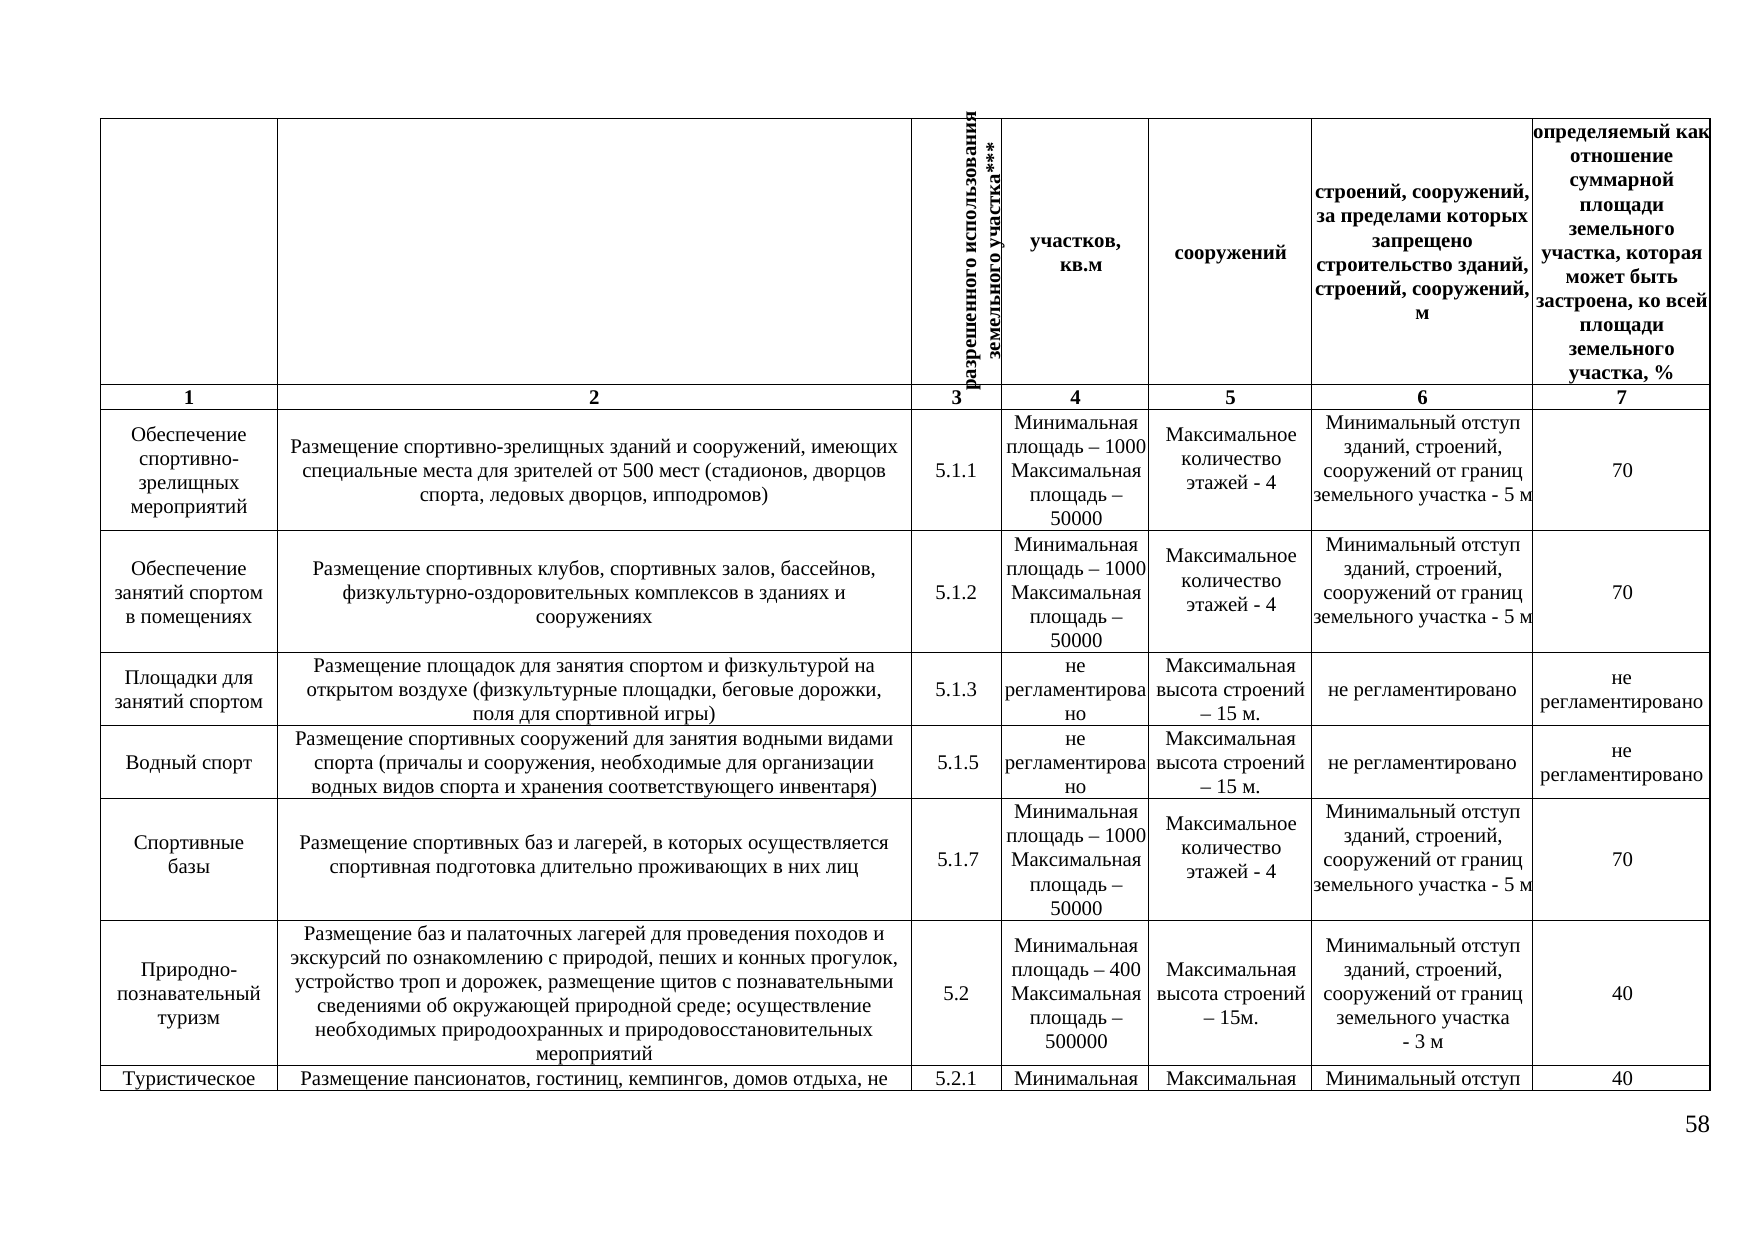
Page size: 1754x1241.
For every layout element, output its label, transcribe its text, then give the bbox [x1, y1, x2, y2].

table_cell 5.1.1 [912, 410, 1001, 530]
table_cell 2 [278, 385, 911, 409]
table_cell Максимальное количество этажей - 4 [1149, 799, 1311, 919]
table_cell 70 [1533, 799, 1709, 919]
table_cell 6 [1312, 385, 1532, 409]
table_cell 70 [1533, 531, 1709, 652]
table_cell Размещение спортивных клубов, спортивных залов, бассейнов, физкультурно-оздоровительных комплексов в зданиях и сооружениях [278, 531, 911, 652]
table_cell 5.1.2 [912, 531, 1001, 652]
table_cell 4 [1002, 385, 1148, 409]
table_cell Минимальная площадь – 1000 Максимальная площадь – 50000 [1002, 799, 1148, 919]
table_cell не регламентировано [1533, 653, 1709, 725]
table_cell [1312, 119, 1532, 384]
table_cell 40 [1533, 921, 1709, 1065]
table_cell Обеспечение спортивно-зрелищных мероприятий [101, 410, 277, 530]
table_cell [278, 1066, 911, 1090]
table_cell не регламентировано [1312, 726, 1532, 798]
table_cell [1312, 1066, 1532, 1090]
table_cell Минимальный отступ зданий, строений, сооружений от границ земельного участка - 5 м [1312, 799, 1532, 919]
table_cell Максимальное количество этажей - 4 [1149, 531, 1311, 652]
table_cell 5.1.5 [912, 726, 1001, 798]
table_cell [1533, 119, 1709, 384]
table_cell Максимальная высота строений – 15м. [1149, 921, 1311, 1065]
table_cell Минимальный отступ зданий, строений, сооружений от границ земельного участка - 5 м [1312, 410, 1532, 530]
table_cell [1149, 1066, 1311, 1090]
table_cell 3 [912, 385, 1001, 409]
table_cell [1149, 119, 1311, 384]
table_cell Минимальная площадь – 1000 Максимальная площадь – 50000 [1002, 531, 1148, 652]
table_cell Размещение баз и палаточных лагерей для проведения походов и экскурсий по ознакомлению с природой, пеших и конных прогулок, устройство троп и дорожек, размещение щитов с познавательными сведениями об окружающей природной среде; осуществление необходимых природоохранных и природовосстановительных мероприятий [278, 921, 911, 1065]
table_cell не регламентировано [1533, 726, 1709, 798]
table_cell 5.1.3 [912, 653, 1001, 725]
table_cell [1002, 1066, 1148, 1090]
table_cell Максимальное количество этажей - 4 [1149, 410, 1311, 530]
table_cell Минимальный отступ зданий, строений, сооружений от границ земельного участка - 3 м [1312, 921, 1532, 1065]
table_cell Максимальная высота строений – 15 м. [1149, 726, 1311, 798]
table_cell не регламентировано [1002, 726, 1148, 798]
table_cell Минимальная площадь – 1000 Максимальная площадь – 50000 [1002, 410, 1148, 530]
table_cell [1002, 119, 1148, 384]
table_cell 5 [1149, 385, 1311, 409]
table_cell 5.2 [912, 921, 1001, 1065]
table_cell 70 [1533, 410, 1709, 530]
table_cell 5.2.1 [912, 1066, 1001, 1090]
table_cell Спортивные базы [101, 799, 277, 919]
table_cell 1 [101, 385, 277, 409]
table_cell Размещение площадок для занятия спортом и физкультурой на открытом воздухе (физкультурные площадки, беговые дорожки, поля для спортивной игры) [278, 653, 911, 725]
table_cell 40 [1533, 1066, 1709, 1090]
table_cell 5.1.7 [912, 799, 1001, 919]
table_cell Обеспечение занятий спортом в помещениях [101, 531, 277, 652]
table_cell Максимальная высота строений – 15 м. [1149, 653, 1311, 725]
table_cell 7 [1533, 385, 1709, 409]
table_cell Размещение спортивных сооружений для занятия водными видами спорта (причалы и сооружения, необходимые для организации водных видов спорта и хранения соответствующего инвентаря) [278, 726, 911, 798]
table_cell Размещение спортивно-зрелищных зданий и сооружений, имеющих специальные места для зрителей от 500 мест (стадионов, дворцов спорта, ледовых дворцов, ипподромов) [278, 410, 911, 530]
table_cell Площадки для занятий спортом [101, 653, 277, 725]
table_cell Минимальный отступ зданий, строений, сооружений от границ земельного участка - 5 м [1312, 531, 1532, 652]
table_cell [101, 1066, 277, 1090]
table_cell Водный спорт [101, 726, 277, 798]
table_cell не регламентировано [1002, 653, 1148, 725]
table_cell Природно-познавательный туризм [101, 921, 277, 1065]
table_cell Минимальная площадь – 400 Максимальная площадь – 500000 [1002, 921, 1148, 1065]
table_cell Размещение спортивных баз и лагерей, в которых осуществляется спортивная подготовка длительно проживающих в них лиц [278, 799, 911, 919]
table_cell не регламентировано [1312, 653, 1532, 725]
